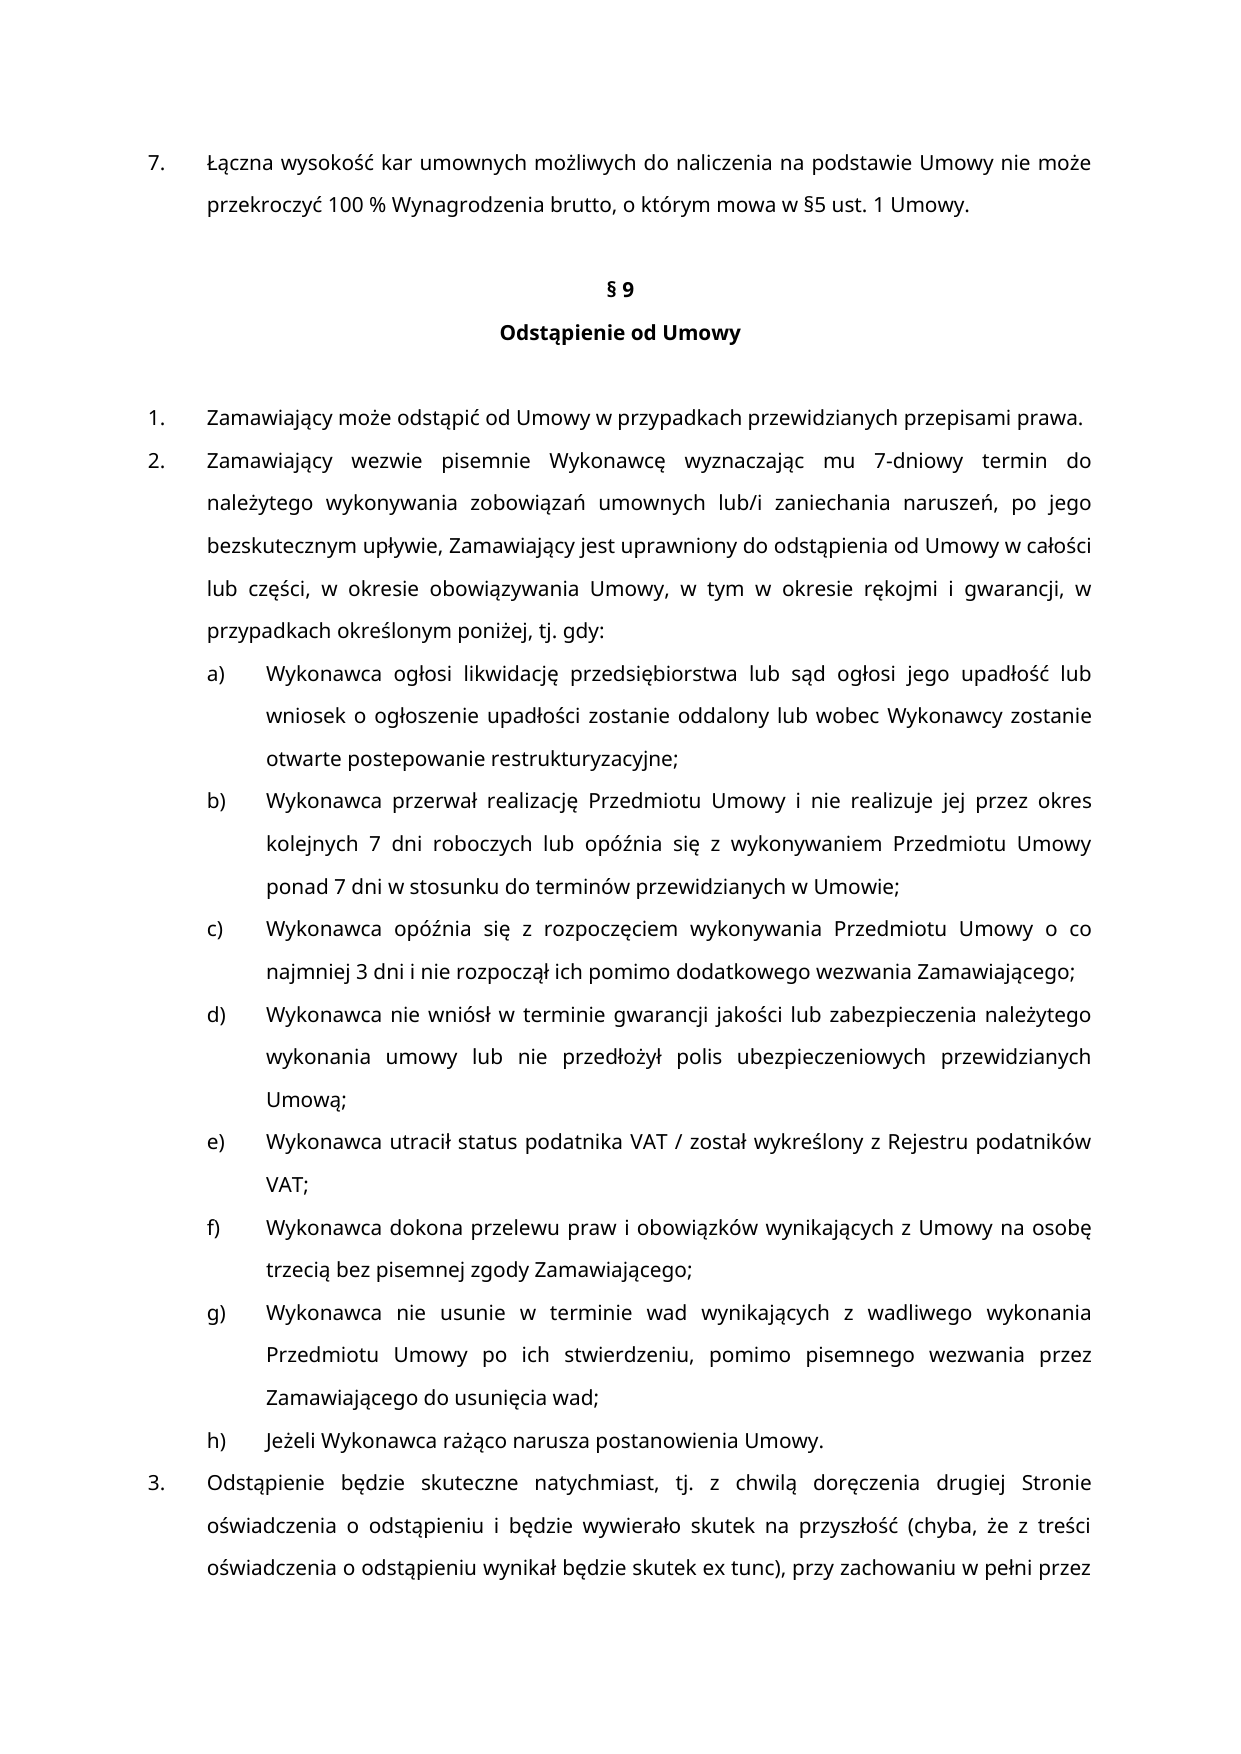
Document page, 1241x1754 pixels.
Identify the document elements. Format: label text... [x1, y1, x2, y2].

list Wykonawca ogłosi likwidację przedsiębiorstwa lub sąd ogłosi jego upadłość lub wniosek o ogłoszenie upadłości zostanie oddalony lub wobec Wykonawcy zostanie otwarte postepowanie restrukturyzacyjne; [207, 659, 1093, 772]
list Wykonawca nie wniósł w terminie gwarancji jakości lub zabezpieczenia należytego wykonania umowy lub nie przedłożył polis ubezpieczeniowych przewidzianych Umową; [207, 1000, 1093, 1113]
list Wykonawca dokona przelewu praw i obowiązków wynikających z Umowy na osobę trzecią bez pisemnej zgody Zamawiającego; [207, 1213, 1093, 1284]
list Zamawiający wezwie pisemnie Wykonawcę wyznaczając mu 7-dniowy termin do należytego wykonywania zobowiązań umownych lub/i zaniechania naruszeń, po jego bezskutecznym upływie, Zamawiający jest uprawniony do odstąpienia od Umowy w całości lub części, w okresie obowiązywania Umowy, w tym w okresie rękojmi i gwarancji, w przypadkach określonym poniżej, tj. gdy: [148, 446, 1093, 645]
list Wykonawca przerwał realizację Przedmiotu Umowy i nie realizuje jej przez okres kolejnych 7 dni roboczych lub opóźnia się z wykonywaniem Przedmiotu Umowy ponad 7 dni w stosunku do terminów przewidzianych w Umowie; [207, 787, 1093, 900]
text § 9 [148, 275, 1093, 304]
list Zamawiający może odstąpić od Umowy w przypadkach przewidzianych przepisami prawa. [148, 403, 1093, 432]
list Jeżeli Wykonawca rażąco narusza postanowienia Umowy. [207, 1426, 1093, 1454]
text Odstąpienie od Umowy [148, 318, 1093, 346]
list Wykonawca utracił status podatnika VAT / został wykreślony z Rejestru podatników VAT; [207, 1127, 1093, 1198]
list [148, 1468, 1093, 1582]
list Wykonawca opóźnia się z rozpoczęciem wykonywania Przedmiotu Umowy o co najmniej 3 dni i nie rozpoczął ich pomimo dodatkowego wezwania Zamawiającego; [207, 914, 1093, 986]
list Wykonawca nie usunie w terminie wad wynikających z wadliwego wykonania Przedmiotu Umowy po ich stwierdzeniu, pomimo pisemnego wezwania przez Zamawiającego do usunięcia wad; [207, 1298, 1093, 1412]
list Łączna wysokość kar umownych możliwych do naliczenia na podstawie Umowy nie może przekroczyć 100 % Wynagrodzenia brutto, o którym mowa w §5 ust. 1 Umowy. [148, 148, 1093, 219]
